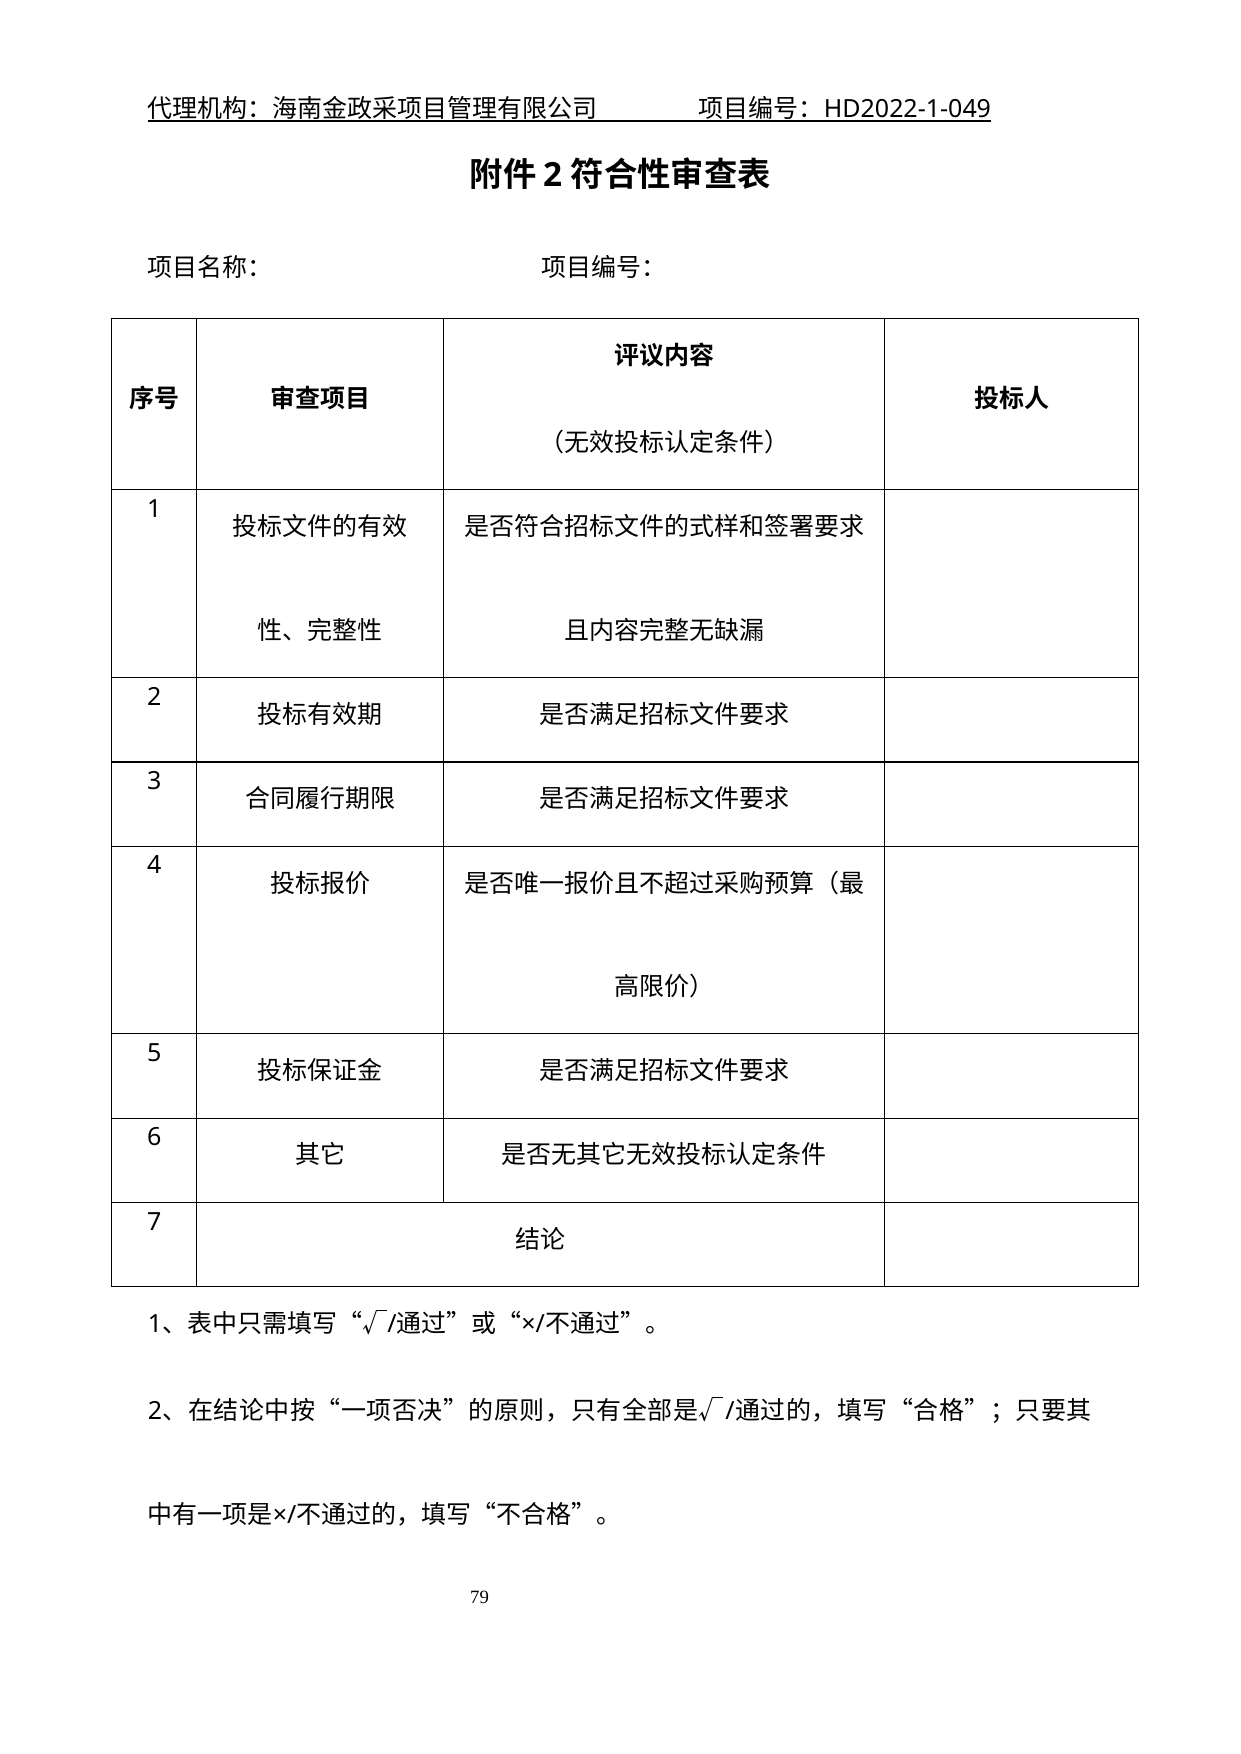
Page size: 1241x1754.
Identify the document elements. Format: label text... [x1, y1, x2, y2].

table_cell 是否满足招标文件要求 [444, 1034, 884, 1118]
table_cell 投标保证金 [197, 1034, 443, 1118]
table_cell 是否符合招标文件的式样和签署要求且内容完整无缺漏 [444, 490, 884, 677]
table_cell [885, 763, 1138, 846]
table_cell 4 [112, 847, 196, 1033]
table_cell [885, 1119, 1138, 1202]
table_cell [885, 678, 1138, 761]
table_cell 合同履行期限 [197, 763, 443, 846]
table_cell 投标报价 [197, 847, 443, 1033]
table_cell 其它 [197, 1119, 443, 1202]
table_cell [885, 1034, 1138, 1118]
subtitle 附件2 符合性审查表 [148, 138, 1092, 207]
table_cell 结论 [197, 1203, 884, 1286]
table_cell 投标有效期 [197, 678, 443, 761]
table_cell 2 [112, 678, 196, 761]
table_cell [885, 490, 1138, 677]
table_cell 是否唯一报价且不超过采购预算（最高限价） [444, 847, 884, 1033]
table_cell 是否满足招标文件要求 [444, 678, 884, 761]
table_cell 6 [112, 1119, 196, 1202]
table_header 投标人 [885, 319, 1138, 489]
table_cell 5 [112, 1034, 196, 1118]
table_cell 投标文件的有效性、完整性 [197, 490, 443, 677]
table_cell 是否满足招标文件要求 [444, 763, 884, 846]
text 1、表中只需填写“√/通过”或“×/不通过”。 [148, 1287, 1092, 1356]
text 项目名称： 项目编号： [148, 231, 1092, 300]
table_header 审查项目 [197, 319, 443, 489]
table_cell 7 [112, 1203, 196, 1286]
table_cell 1 [112, 490, 196, 677]
table_cell 是否无其它无效投标认定条件 [444, 1119, 884, 1202]
table_cell [885, 1203, 1138, 1286]
table_cell 3 [112, 763, 196, 846]
table_header 序号 [112, 319, 196, 489]
table_header 评议内容 （无效投标认定条件） [444, 319, 884, 489]
text 2、在结论中按“一项否决”的原则，只有全部是√/通过的，填写“合格”；只要其中有一项是×/不通过的，填写“不合格”。 [148, 1374, 1092, 1547]
table_cell [885, 847, 1138, 1033]
